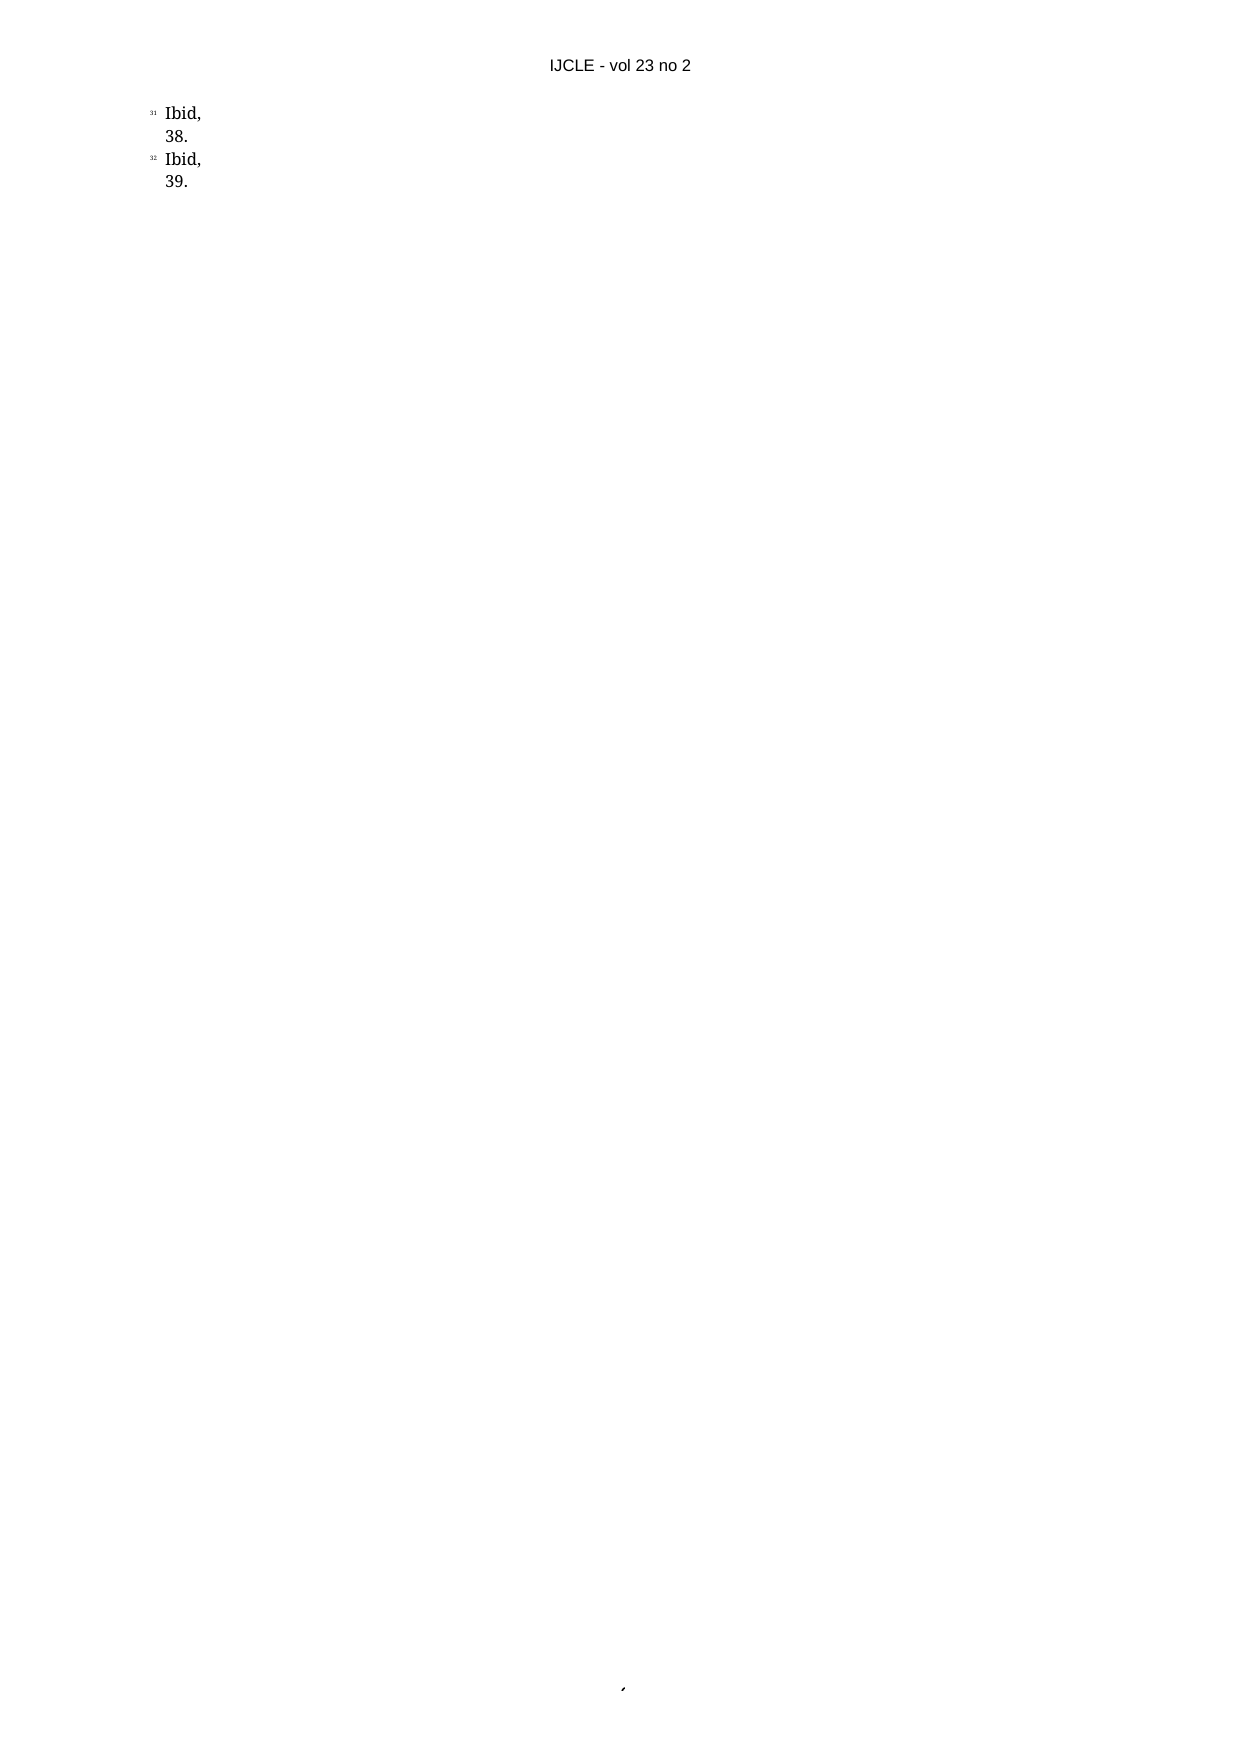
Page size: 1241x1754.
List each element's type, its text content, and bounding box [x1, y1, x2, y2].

list Ibid, 39. [150, 147, 224, 193]
list Ibid, 38. [150, 102, 224, 147]
